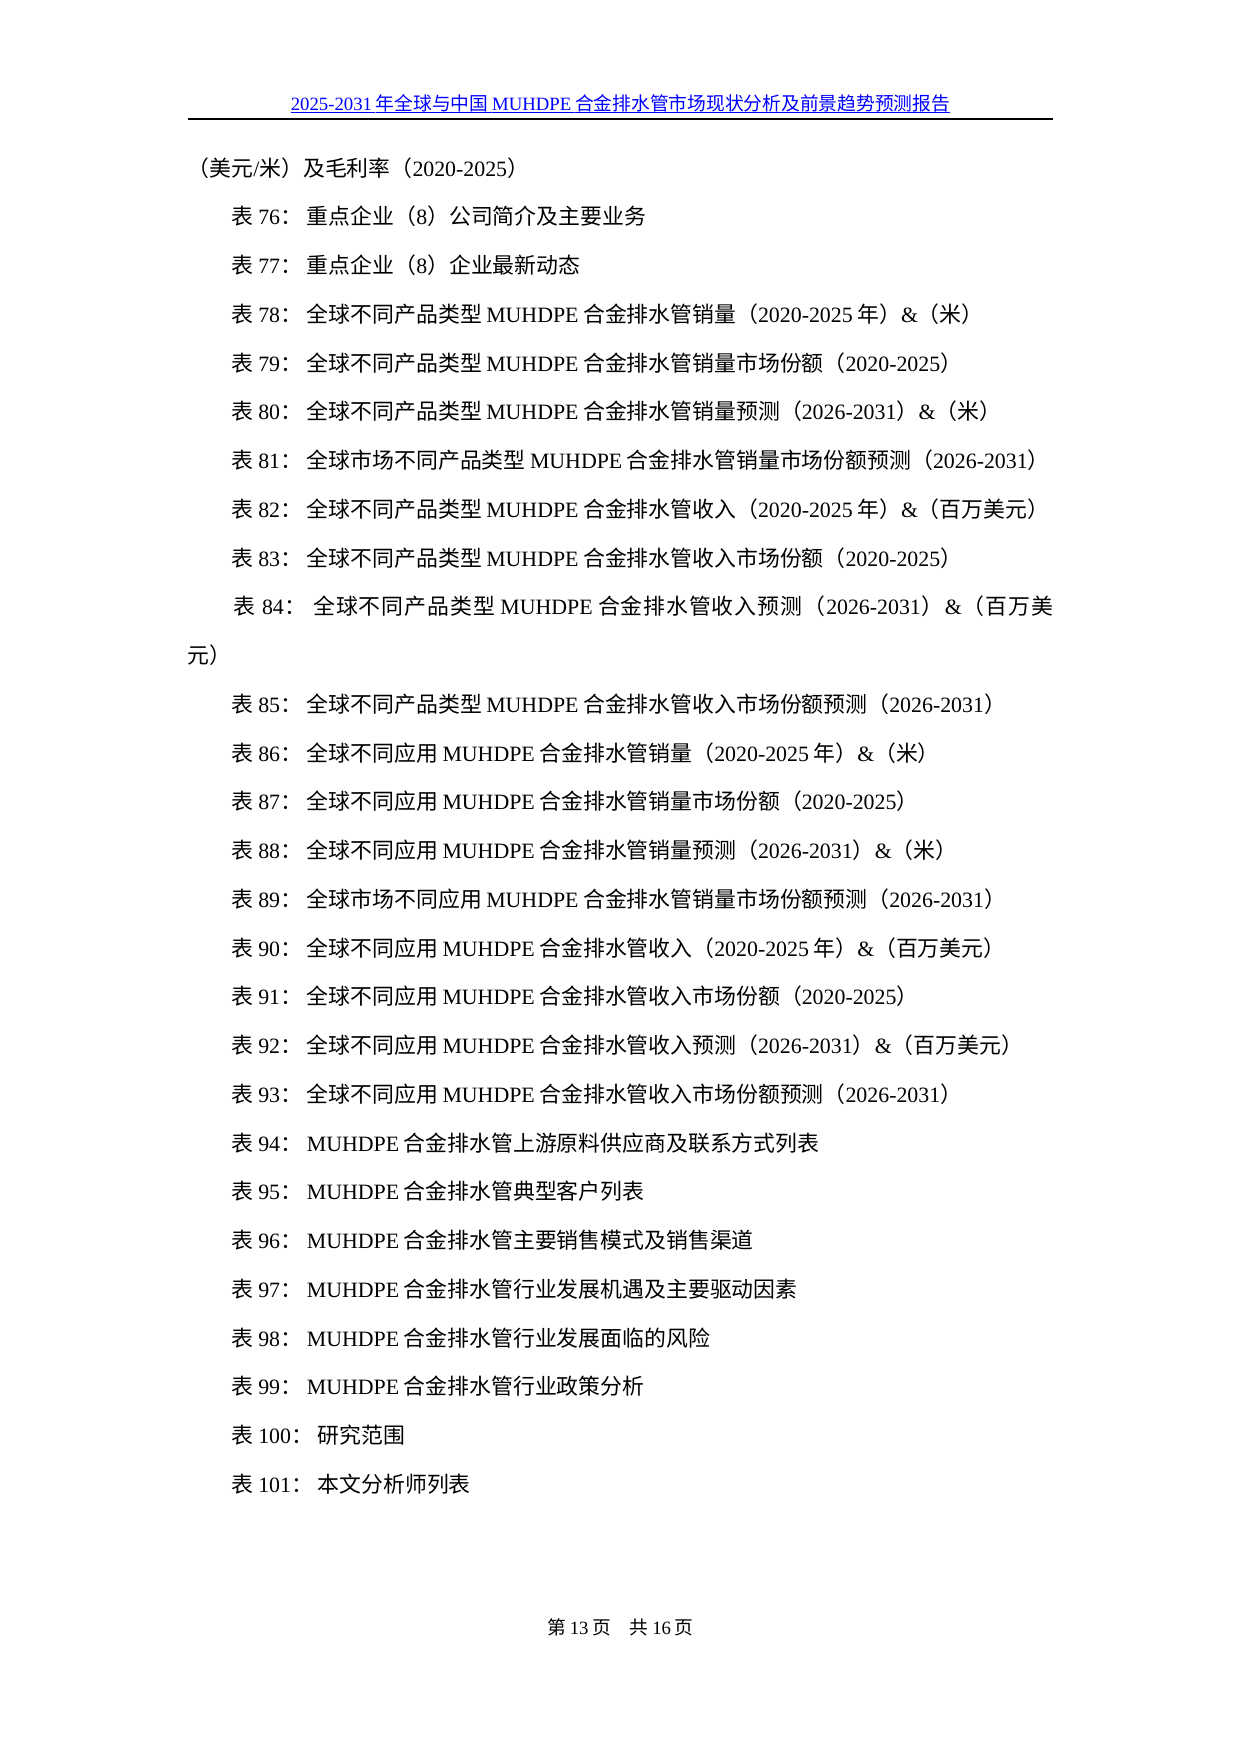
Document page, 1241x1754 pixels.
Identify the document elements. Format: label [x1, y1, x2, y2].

text [187, 150, 1053, 1499]
